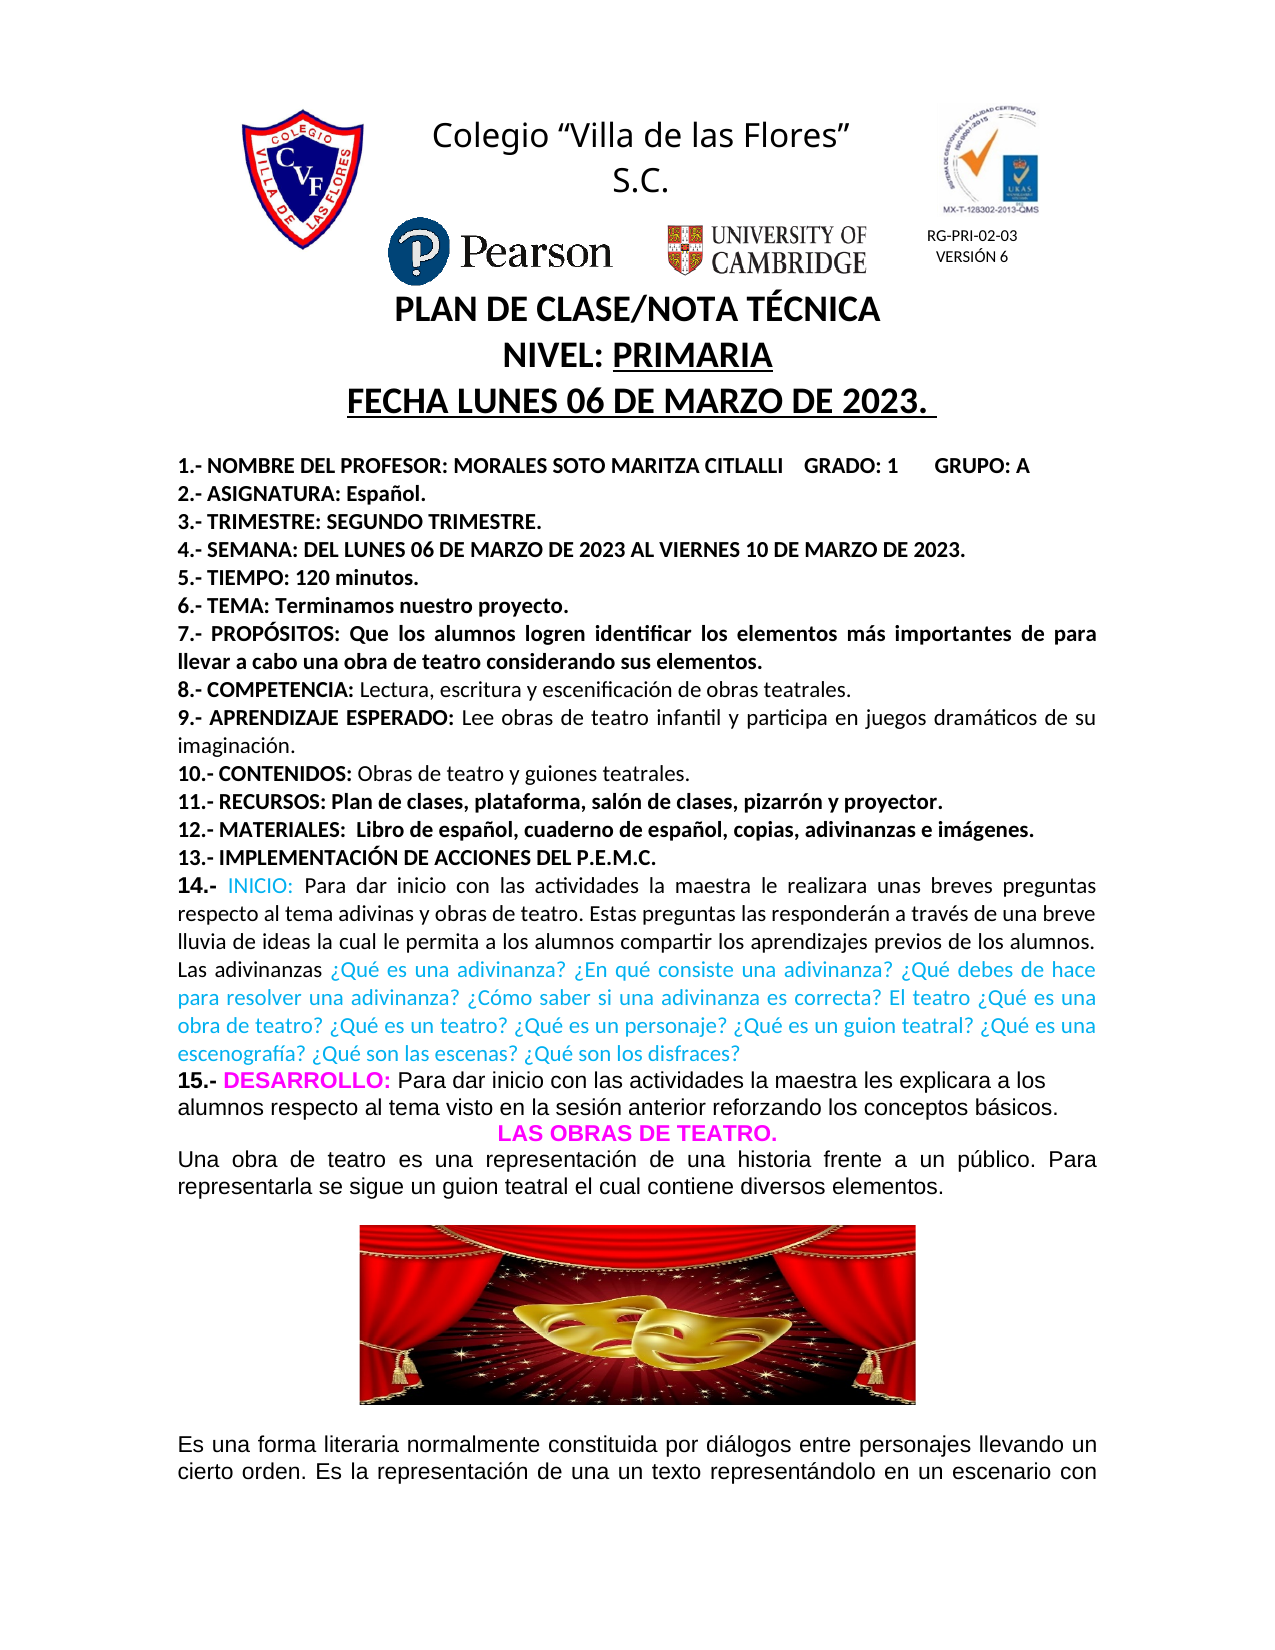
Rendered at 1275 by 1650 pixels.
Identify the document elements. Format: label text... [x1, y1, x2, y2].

text 12.- MATERIALES: Libro de español, cuaderno de español, copias, adivinanzas e imágenes. [177, 815, 1098, 843]
text 15.- DESARROLLO: Para dar inicio con las actividades la maestra les explicara a los alumnos respecto al tema visto en la sesión anterior reforzando los conceptos básicos. [177, 1067, 1098, 1120]
text 9.- APRENDIZAJE ESPERADO: Lee obras de teatro infantil y participa en juegos dramáticos de su imaginación. [177, 703, 1098, 759]
text LAS OBRAS DE TEATRO. [177, 1120, 1098, 1146]
text NIVEL: PRIMARIA [177, 331, 1098, 377]
text FECHA LUNES 06 DE MARZO DE 2023. [177, 377, 1098, 423]
text 11.- RECURSOS: Plan de clases, plataforma, salón de clases, pizarrón y proyector. [177, 787, 1098, 815]
text 5.- TIEMPO: 120 minutos. [177, 563, 1098, 591]
picture [381, 211, 619, 289]
text PLAN DE CLASE/NOTA TÉCNICA [177, 285, 1098, 331]
picture [937, 103, 1040, 217]
text 13.- IMPLEMENTACIÓN DE ACCIONES DEL P.E.M.C. [177, 843, 1098, 871]
text Una obra de teatro es una representación de una historia frente a un público. Para representarla se sigue un guion teatral el cual contiene diversos elementos. [177, 1146, 1098, 1199]
text 8.- COMPETENCIA: Lectura, escritura y escenificación de obras teatrales. [177, 675, 1098, 703]
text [177, 1431, 1098, 1484]
text 2.- ASIGNATURA: Español. [177, 479, 1098, 507]
text 6.- TEMA: Terminamos nuestro proyecto. [177, 591, 1098, 619]
picture [359, 1225, 916, 1405]
text 1.- NOMBRE DEL PROFESOR: MORALES SOTO MARITZA CITLALLI GRADO: 1 GRUPO: A [177, 451, 1098, 479]
text 4.- SEMANA: DEL LUNES 06 DE MARZO DE 2023 AL VIERNES 10 DE MARZO DE 2023. [177, 535, 1098, 563]
text 10.- CONTENIDOS: Obras de teatro y guiones teatrales. [177, 759, 1098, 787]
text 7.- PROPÓSITOS: Que los alumnos logren identificar los elementos más importantes de para llevar a cabo una obra de teatro considerando sus elementos. [177, 619, 1098, 675]
picture [235, 105, 373, 254]
text 3.- TRIMESTRE: SEGUNDO TRIMESTRE. [177, 507, 1098, 535]
text 14.- INICIO: Para dar inicio con las actividades la maestra le realizara unas breves preguntas respecto al tema adivinas y obras de teatro. Estas preguntas las responderán a través de una breve lluvia de ideas la cual le permita a los alumnos compartir los aprendizajes previos de los alumnos. Las adivinanzas ¿Qué es una adivinanza? ¿En qué consiste una adivinanza? ¿Qué debes de hace para resolver una adivinanza? ¿Cómo saber si una adivinanza es correcta? El teatro ¿Qué es una obra de teatro? ¿Qué es un teatro? ¿Qué es un personaje? ¿Qué es un guion teatral? ¿Qué es una escenografía? ¿Qué son las escenas? ¿Qué son los disfraces? [177, 871, 1098, 1067]
